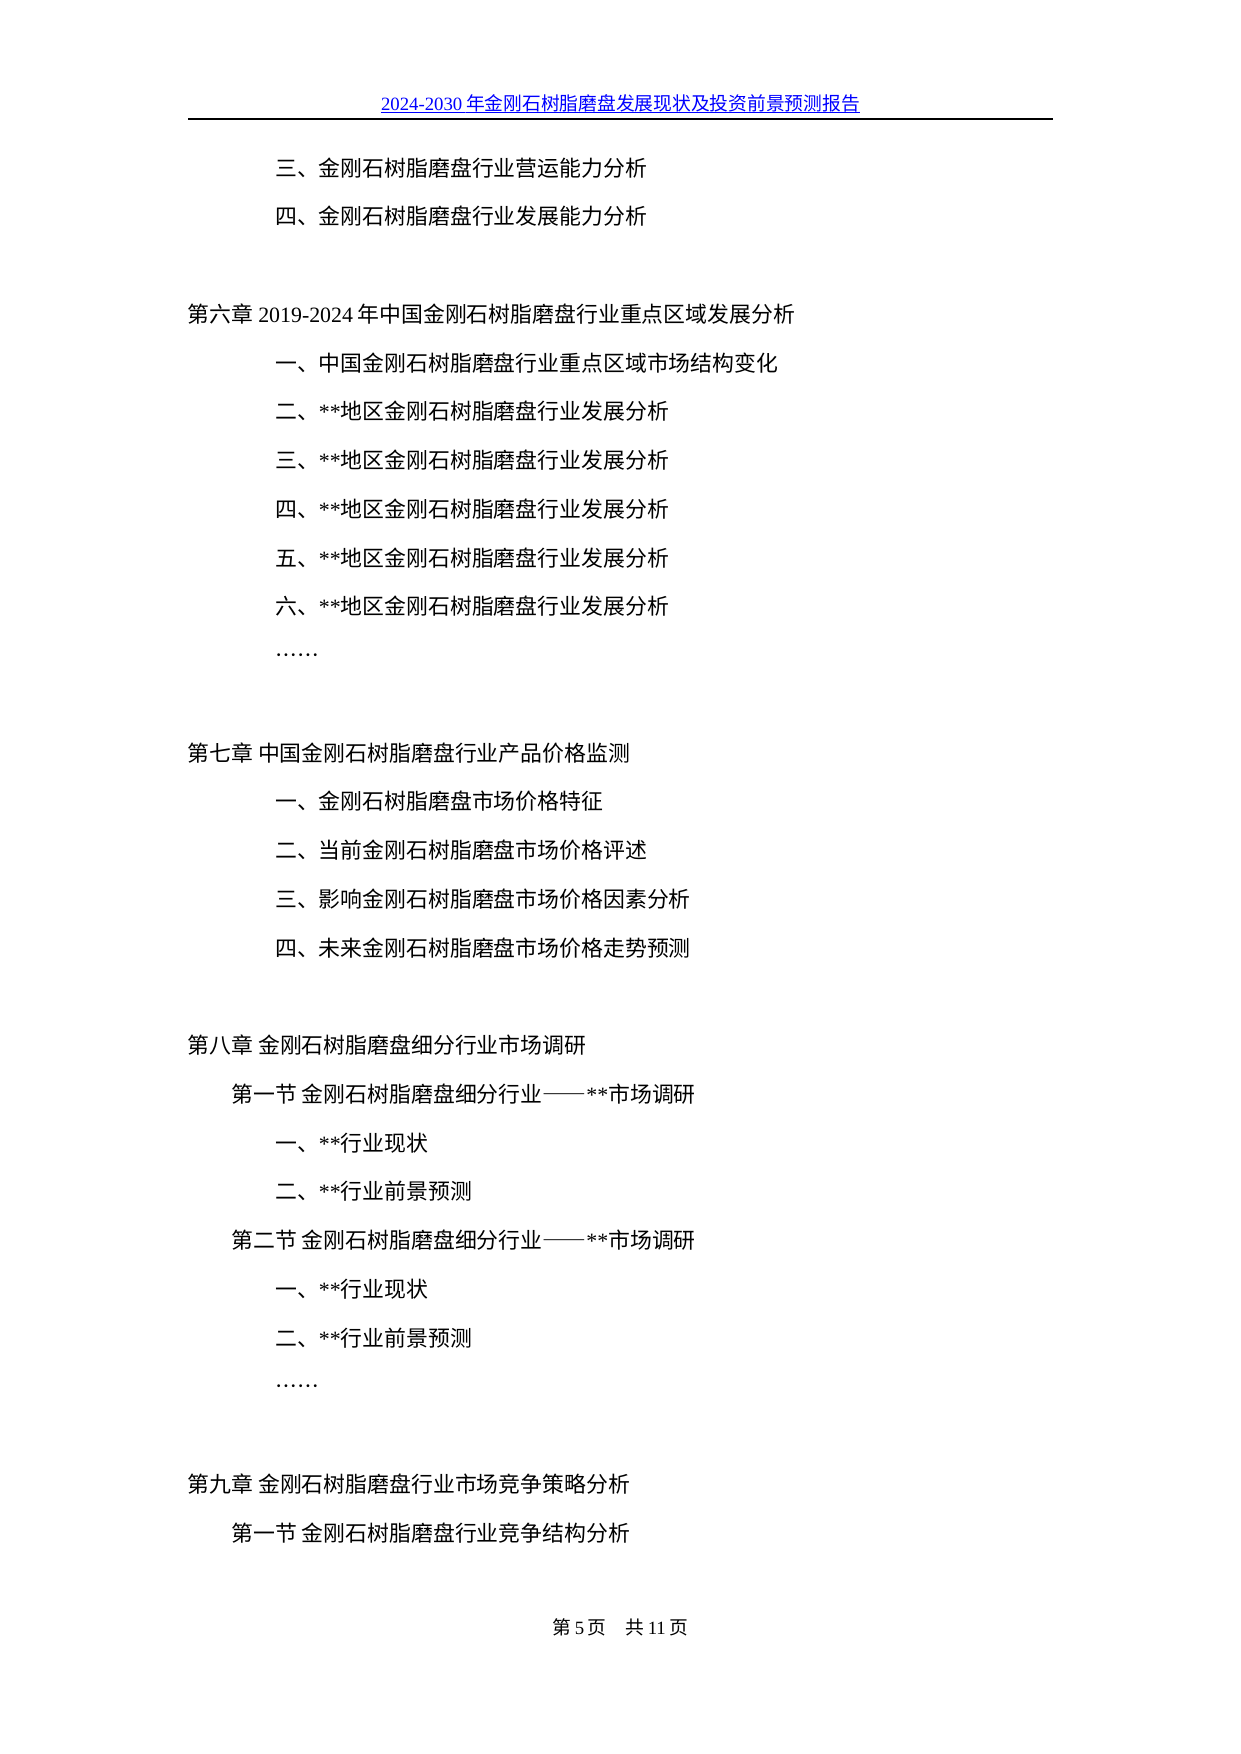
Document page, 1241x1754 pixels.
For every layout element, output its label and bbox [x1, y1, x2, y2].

text [187, 150, 1053, 1548]
